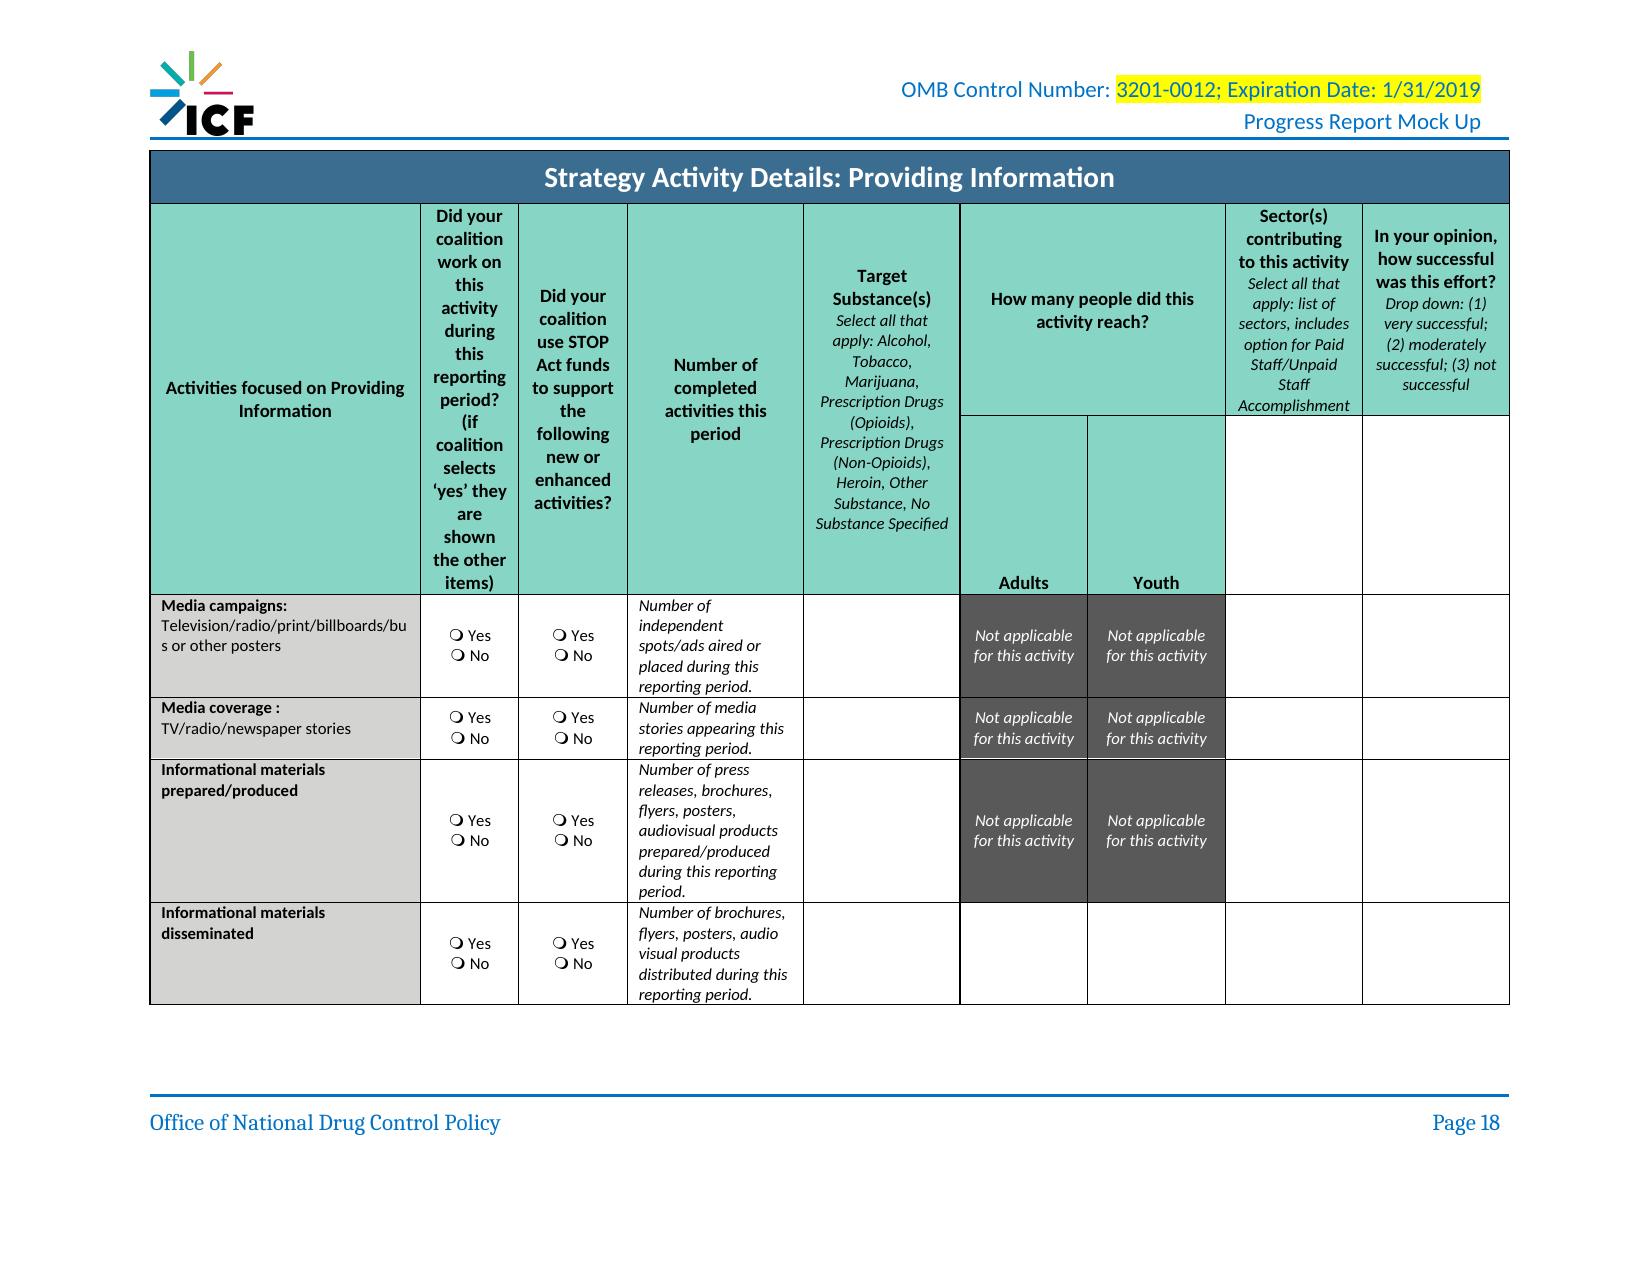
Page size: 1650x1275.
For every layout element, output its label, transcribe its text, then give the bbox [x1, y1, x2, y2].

table_cell [1226, 698, 1362, 758]
table_cell [1226, 416, 1362, 594]
table_cell [1226, 760, 1362, 902]
table_cell Yes No [519, 760, 627, 902]
table_cell Adults [961, 416, 1087, 594]
table_cell [1363, 903, 1509, 1004]
table_cell Yes No [519, 595, 627, 697]
table_cell [1363, 760, 1509, 902]
table_cell Informational materials prepared/produced [151, 760, 420, 902]
table_cell Sector(s) contributing to this activity Select all that apply: list of sectors, includes option for Paid Staff/Unpaid Staff Accomplishment [1226, 204, 1362, 415]
table_cell Media campaigns: Television/radio/print/billboards/bus or other posters [151, 595, 420, 697]
table_cell [1226, 903, 1362, 1004]
table_cell How many people did this activity reach? [961, 204, 1225, 415]
table_cell Yes No [421, 760, 518, 902]
table_cell Youth [1088, 416, 1225, 594]
table_cell [1363, 416, 1509, 594]
table_cell [804, 698, 959, 758]
table_cell In your opinion, how successful was this effort? Drop down: (1) very successful; (2) moderately successful; (3) not successful [1363, 204, 1509, 415]
table_cell Number of media stories appearing this reporting period. [628, 698, 803, 758]
table_cell Yes No [421, 595, 518, 697]
table_cell Number of brochures, flyers, posters, audio visual products distributed during this reporting period. [628, 903, 803, 1004]
table_cell Did your coalition work on this activity during this reporting period? (if coalition selects ‘yes’ they are shown the other items) [421, 204, 518, 594]
table_cell Media coverage : TV/radio/newspaper stories [151, 698, 420, 758]
table_cell Not applicable for this activity [961, 595, 1087, 697]
table_cell [1226, 595, 1362, 697]
table_cell Not applicable for this activity [961, 760, 1087, 902]
table_cell Not applicable for this activity [961, 698, 1087, 758]
table_cell [804, 903, 959, 1004]
table_header Strategy Activity Details: Providing Information [151, 151, 1509, 203]
table_cell [804, 760, 959, 902]
table_cell Yes No [519, 903, 627, 1004]
table_cell Target Substance(s) Select all that apply: Alcohol, Tobacco, Marijuana, Prescription Drugs (Opioids), Prescription Drugs (Non-Opioids), Heroin, Other Substance, No Substance Specified [804, 204, 959, 594]
table_cell Number of completed activities this period [628, 204, 803, 594]
table_cell Not applicable for this activity [1088, 698, 1225, 758]
table_cell Number of independent spots/ads aired or placed during this reporting period. [628, 595, 803, 697]
table_cell Not applicable for this activity [1088, 760, 1225, 902]
table_cell [1363, 698, 1509, 758]
table_cell [1088, 903, 1225, 1004]
picture [150, 51, 254, 136]
table_cell [804, 595, 959, 697]
table_cell Activities focused on Providing Information [151, 204, 420, 594]
table_cell Not applicable for this activity [1088, 595, 1225, 697]
table_cell Number of press releases, brochures, flyers, posters, audiovisual products prepared/produced during this reporting period. [628, 760, 803, 902]
table_cell Did your coalition use STOP Act funds to support the following new or enhanced activities? [519, 204, 627, 594]
table_cell [1363, 595, 1509, 697]
table_cell Yes No [421, 903, 518, 1004]
table_cell [961, 903, 1087, 1004]
table_cell Yes No [421, 698, 518, 758]
table_cell Informational materials disseminated [151, 903, 420, 1004]
table_cell Yes No [519, 698, 627, 758]
